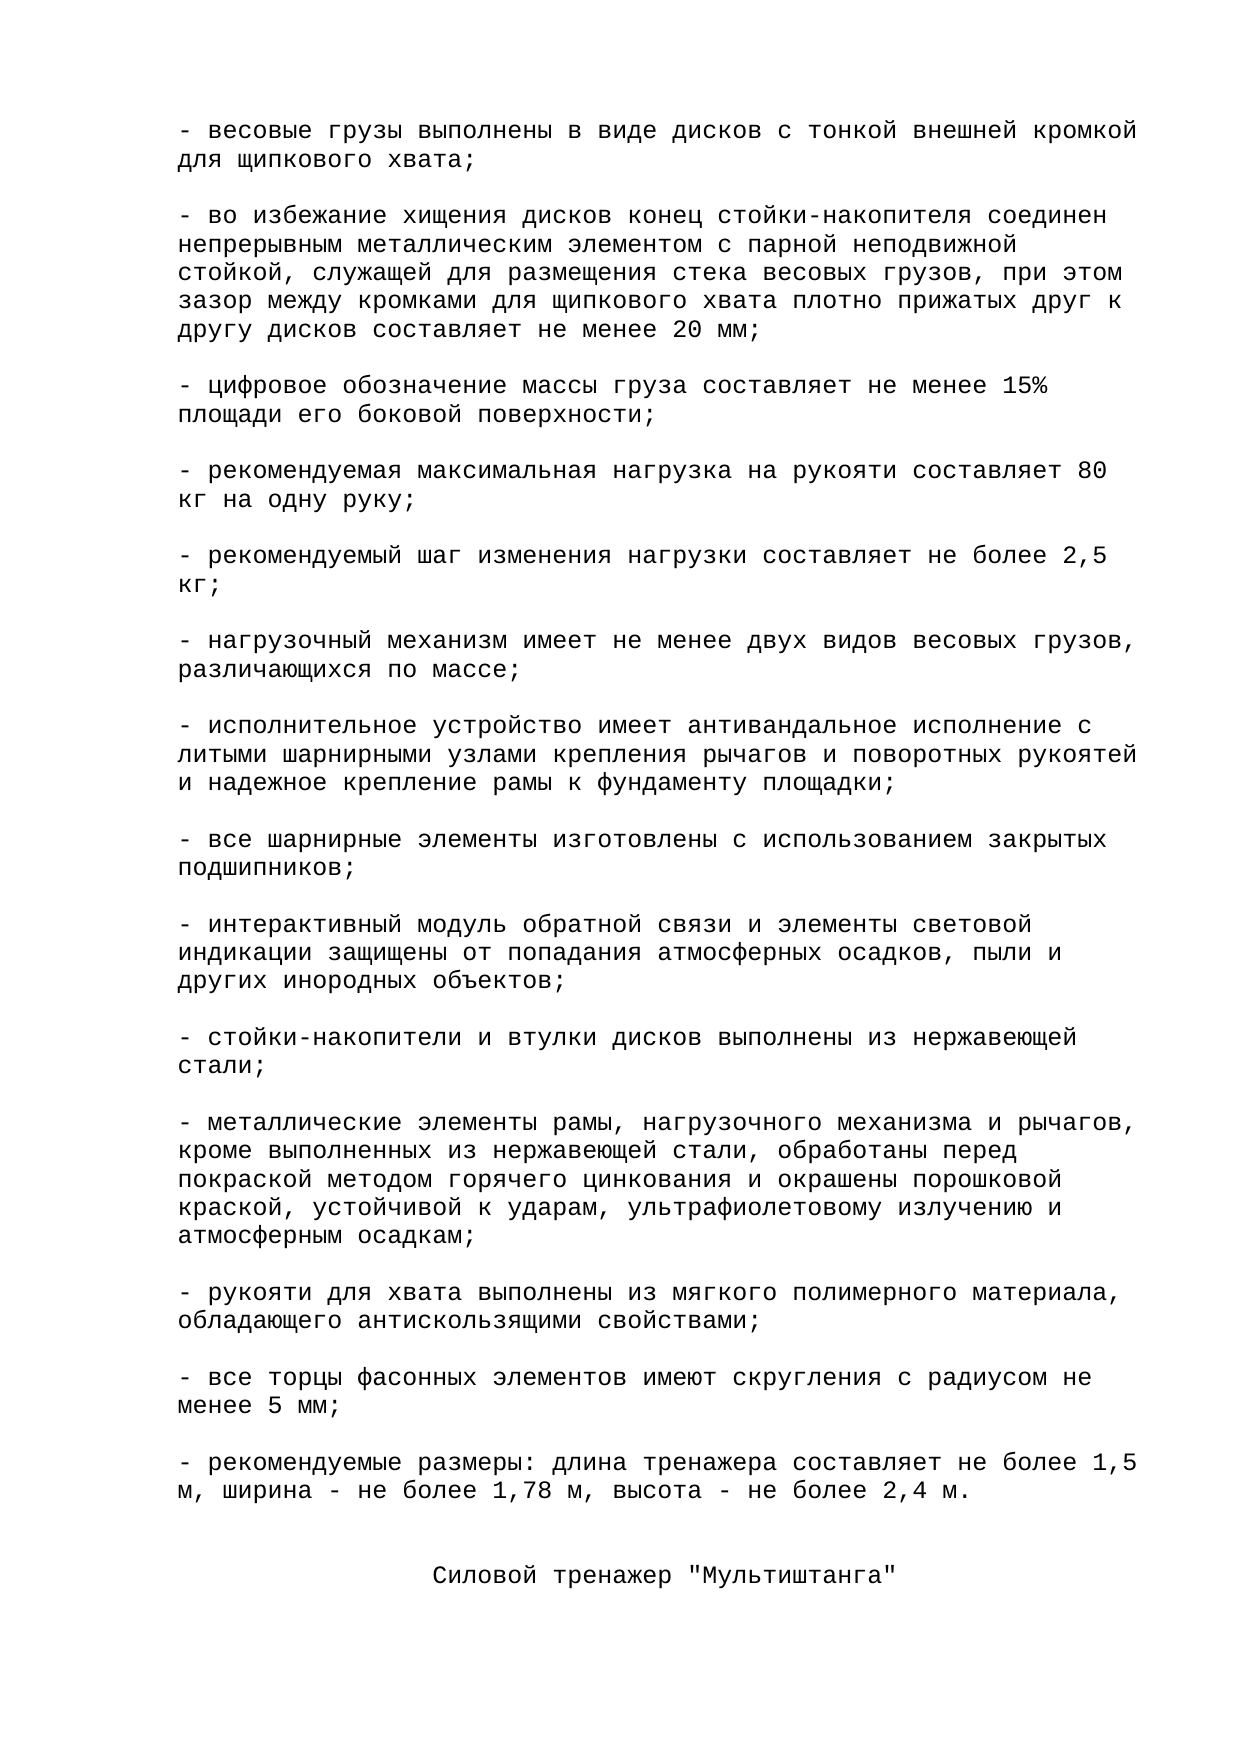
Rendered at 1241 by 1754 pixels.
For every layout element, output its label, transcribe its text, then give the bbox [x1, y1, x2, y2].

text - металлические элементы рамы, нагрузочного механизма и рычагов, кроме выполненных из нержавеющей стали, обработаны перед покраской методом горячего цинкования и окрашены порошковой краской, устойчивой к ударам, ультрафиолетовому излучению и атмосферным осадкам; [177, 1081, 1152, 1251]
text - рекомендуемая максимальная нагрузка на рукояти составляет 80 кг на одну руку; [177, 430, 1152, 515]
text - рекомендуемые размеры: длина тренажера составляет не более 1,5 м, ширина - не более 1,78 м, высота - не более 2,4 м. [177, 1421, 1152, 1506]
text - все шарнирные элементы изготовлены с использованием закрытых подшипников; [177, 798, 1152, 883]
text - цифровое обозначение массы груза составляет не менее 15% площади его боковой поверхности; [177, 345, 1152, 430]
text - интерактивный модуль обратной связи и элементы световой индикации защищены от попадания атмосферных осадков, пыли и других инородных объектов; [177, 883, 1152, 996]
text Силовой тренажер "Мультиштанга" [177, 1535, 1152, 1591]
text - во избежание хищения дисков конец стойки-накопителя соединен непрерывным металлическим элементом с парной неподвижной стойкой, служащей для размещения стека весовых грузов, при этом зазор между кромками для щипкового хвата плотно прижатых друг к другу дисков составляет не менее 20 мм; [177, 175, 1152, 345]
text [177, 118, 1152, 175]
text - рукояти для хвата выполнены из мягкого полимерного материала, обладающего антискользящими свойствами; [177, 1251, 1152, 1336]
text - рекомендуемый шаг изменения нагрузки составляет не более 2,5 кг; [177, 515, 1152, 600]
text - нагрузочный механизм имеет не менее двух видов весовых грузов, различающихся по массе; [177, 600, 1152, 685]
text - стойки-накопители и втулки дисков выполнены из нержавеющей стали; [177, 996, 1152, 1081]
text - все торцы фасонных элементов имеют скругления с радиусом не менее 5 мм; [177, 1336, 1152, 1421]
text - исполнительное устройство имеет антивандальное исполнение с литыми шарнирными узлами крепления рычагов и поворотных рукоятей и надежное крепление рамы к фундаменту площадки; [177, 685, 1152, 798]
